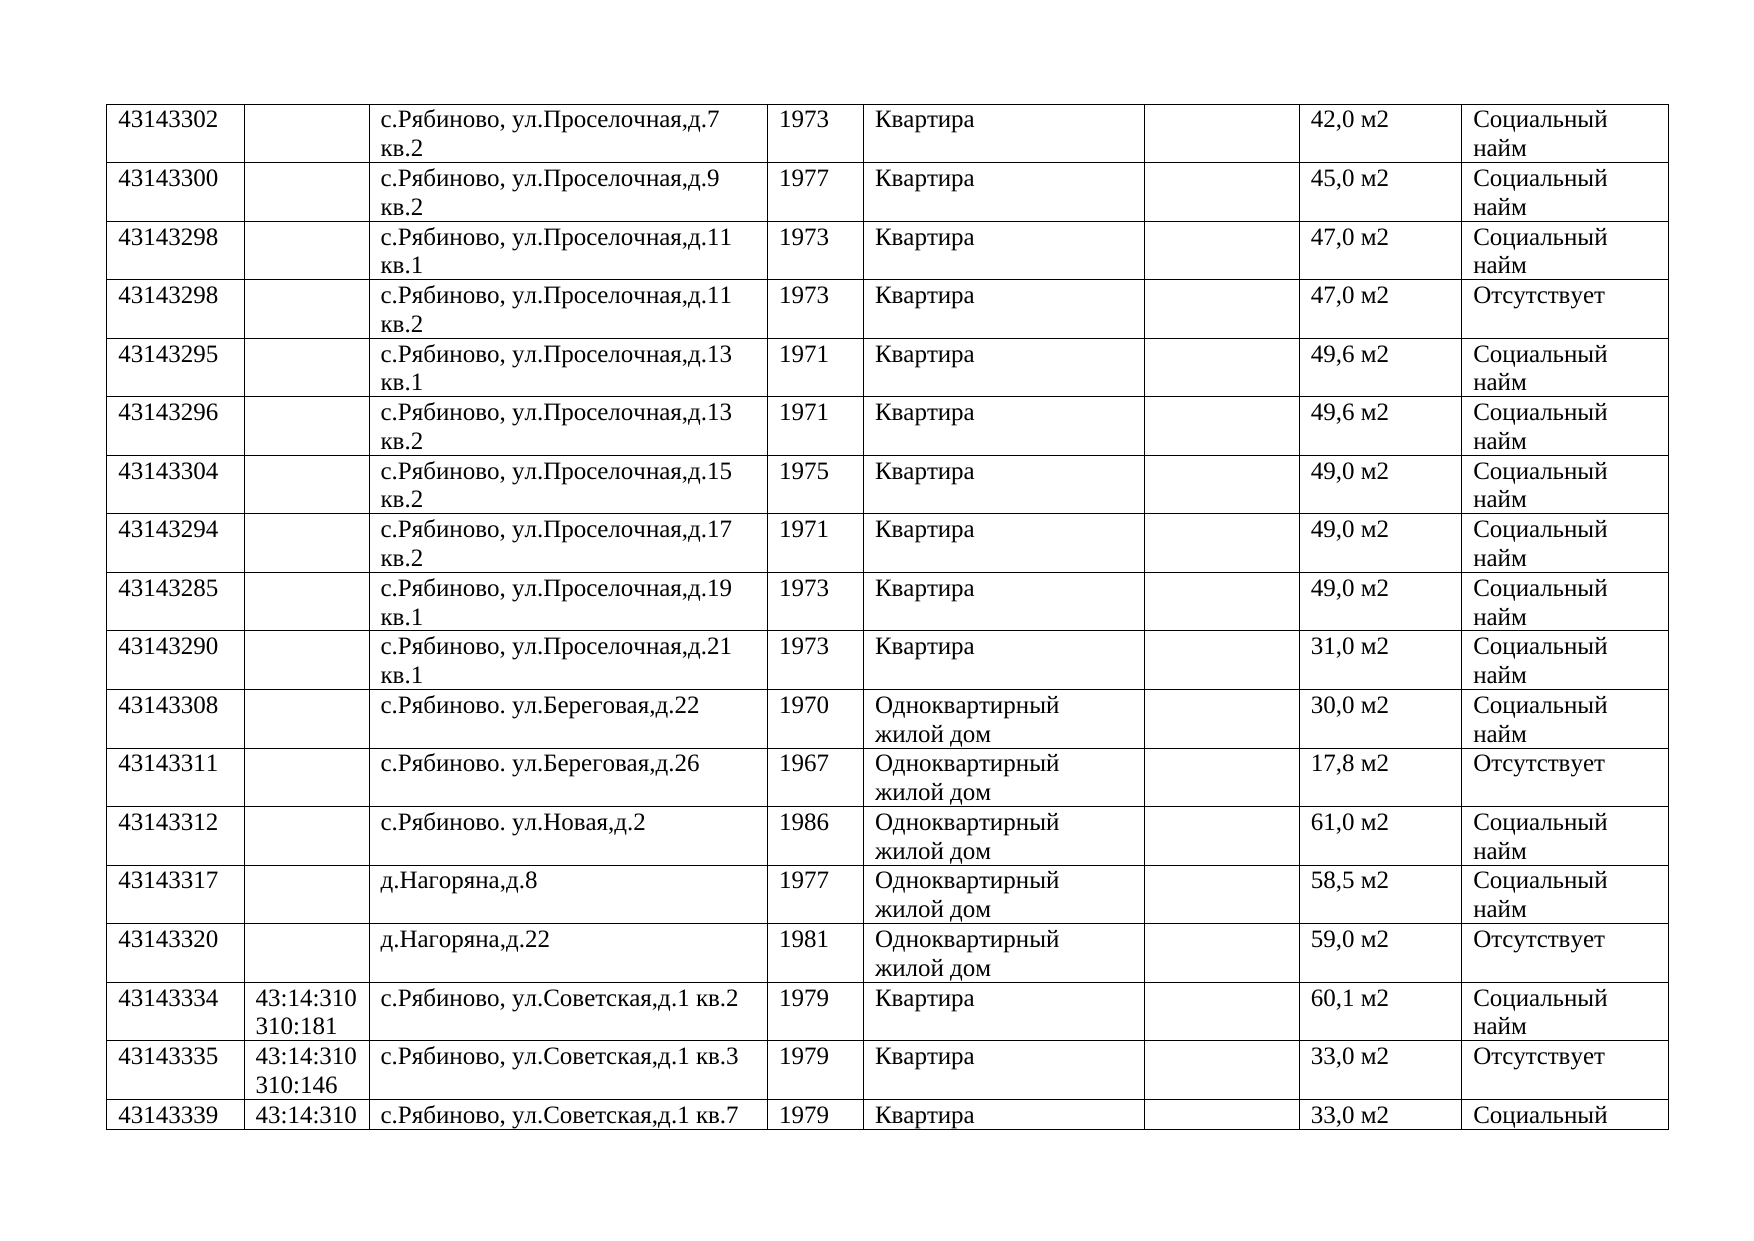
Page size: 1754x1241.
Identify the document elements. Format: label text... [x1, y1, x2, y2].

table_cell [1145, 749, 1299, 806]
table_cell 1973 [768, 222, 863, 279]
table_cell с.Рябиново, ул.Проселочная,д.13 кв.2 [370, 397, 767, 455]
table_cell Квартира [864, 105, 1144, 162]
table_cell Социальный найм [1462, 222, 1668, 279]
table_cell 43143311 [107, 749, 244, 806]
table_cell 49,6 м2 [1300, 339, 1461, 396]
table_cell [1145, 456, 1299, 513]
table_cell [245, 339, 369, 396]
table_cell Квартира [864, 280, 1144, 338]
table_cell с.Рябиново, ул.Проселочная,д.11 кв.2 [370, 280, 767, 338]
table_cell Социальный найм [1462, 105, 1668, 162]
table_cell Социальный найм [1462, 573, 1668, 630]
table_cell 43143339 [107, 1100, 244, 1128]
table_cell 49,6 м2 [1300, 397, 1461, 455]
table_cell [1145, 631, 1299, 689]
table_cell 43143302 [107, 105, 244, 162]
table_cell [245, 456, 369, 513]
table_cell Квартира [864, 514, 1144, 572]
table_cell Квартира [864, 631, 1144, 689]
table_cell 1977 [768, 866, 863, 923]
table_cell Одноквартирный жилой дом [864, 924, 1144, 982]
table_cell 49,0 м2 [1300, 514, 1461, 572]
table_cell [245, 514, 369, 572]
table_cell [1145, 1041, 1299, 1099]
table_cell 43143294 [107, 514, 244, 572]
table_cell 45,0 м2 [1300, 163, 1461, 221]
table_cell Квартира [864, 573, 1144, 630]
table_cell Квартира [864, 163, 1144, 221]
table_cell Квартира [864, 222, 1144, 279]
table_cell Квартира [864, 1041, 1144, 1099]
table_cell 43:14:310310:181 [245, 983, 369, 1040]
table_cell Одноквартирный жилой дом [864, 866, 1144, 923]
table_cell Отсутствует [1462, 1041, 1668, 1099]
table_cell 1973 [768, 573, 863, 630]
table_cell Социальный найм [1462, 514, 1668, 572]
table_cell 49,0 м2 [1300, 573, 1461, 630]
table_cell [245, 924, 369, 982]
table_cell с.Рябиново, ул.Проселочная,д.13 кв.1 [370, 339, 767, 396]
table_cell Социальный найм [1462, 866, 1668, 923]
table_cell 1971 [768, 397, 863, 455]
table_cell 43143304 [107, 456, 244, 513]
table_cell 43143334 [107, 983, 244, 1040]
table_cell с.Рябиново, ул.Проселочная,д.21 кв.1 [370, 631, 767, 689]
table_cell 1973 [768, 280, 863, 338]
table_cell 1979 [768, 983, 863, 1040]
table_cell 1967 [768, 749, 863, 806]
table_cell [1145, 105, 1299, 162]
table_cell 58,5 м2 [1300, 866, 1461, 923]
table_cell с.Рябиново, ул.Проселочная,д.15 кв.2 [370, 456, 767, 513]
table_cell [1145, 1100, 1299, 1128]
table_cell Социальный найм [1462, 631, 1668, 689]
table_cell с.Рябиново. ул.Новая,д.2 [370, 807, 767, 864]
table_cell [1145, 807, 1299, 864]
table_cell Отсутствует [1462, 924, 1668, 982]
table_cell 30,0 м2 [1300, 690, 1461, 747]
table_cell 17,8 м2 [1300, 749, 1461, 806]
table_cell Одноквартирный жилой дом [864, 807, 1144, 864]
table_cell Квартира [864, 397, 1144, 455]
table_cell [1145, 573, 1299, 630]
table_cell с.Рябиново, ул.Советская,д.1 кв.2 [370, 983, 767, 1040]
table_cell 33,0 м2 [1300, 1100, 1461, 1128]
table_cell 1977 [768, 163, 863, 221]
table_cell 43143285 [107, 573, 244, 630]
table_cell [245, 749, 369, 806]
table_cell Отсутствует [1462, 280, 1668, 338]
table_cell 1973 [768, 631, 863, 689]
table_cell с.Рябиново. ул.Береговая,д.22 [370, 690, 767, 747]
table_cell 1971 [768, 339, 863, 396]
table_cell [1145, 222, 1299, 279]
table_cell 1981 [768, 924, 863, 982]
table_cell [1145, 924, 1299, 982]
table_cell [1145, 280, 1299, 338]
table_cell с.Рябиново. ул.Береговая,д.26 [370, 749, 767, 806]
table_cell [245, 866, 369, 923]
table_cell [245, 631, 369, 689]
table_cell с.Рябиново, ул.Проселочная,д.17 кв.2 [370, 514, 767, 572]
table_cell Квартира [864, 339, 1144, 396]
table_cell с.Рябиново, ул.Проселочная,д.11 кв.1 [370, 222, 767, 279]
table_cell 61,0 м2 [1300, 807, 1461, 864]
table_cell 1975 [768, 456, 863, 513]
table_cell 43143308 [107, 690, 244, 747]
table_cell Отсутствует [1462, 749, 1668, 806]
table_cell Квартира [864, 456, 1144, 513]
table_cell Одноквартирный жилой дом [864, 749, 1144, 806]
table_cell д.Нагоряна,д.22 [370, 924, 767, 982]
table_cell 1979 [768, 1100, 863, 1128]
table_cell 1971 [768, 514, 863, 572]
table_cell 43143320 [107, 924, 244, 982]
table_cell [245, 397, 369, 455]
table_cell 43:14:310310:174 [245, 1100, 369, 1128]
table_cell с.Рябиново, ул.Советская,д.1 кв.3 [370, 1041, 767, 1099]
table_cell д.Нагоряна,д.8 [370, 866, 767, 923]
table_cell [1145, 163, 1299, 221]
table_cell [245, 280, 369, 338]
table_cell [1145, 866, 1299, 923]
table_cell 43143300 [107, 163, 244, 221]
table_cell с.Рябиново, ул.Проселочная,д.9 кв.2 [370, 163, 767, 221]
table_cell 59,0 м2 [1300, 924, 1461, 982]
table_cell 43143295 [107, 339, 244, 396]
table_cell с.Рябиново, ул.Проселочная,д.19 кв.1 [370, 573, 767, 630]
table_cell [1145, 397, 1299, 455]
table_cell [245, 163, 369, 221]
table_cell Одноквартирный жилой дом [864, 690, 1144, 747]
table_cell 49,0 м2 [1300, 456, 1461, 513]
table_cell 43143312 [107, 807, 244, 864]
table_cell [245, 105, 369, 162]
table_cell Социальный найм [1462, 983, 1668, 1040]
table_cell 1970 [768, 690, 863, 747]
table_cell 43143298 [107, 222, 244, 279]
table_cell Социальный найм [1462, 690, 1668, 747]
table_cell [370, 1100, 767, 1128]
table_cell Квартира [864, 1100, 1144, 1128]
table_cell 1973 [768, 105, 863, 162]
table_cell 60,1 м2 [1300, 983, 1461, 1040]
table_cell 1979 [768, 1041, 863, 1099]
table_cell Социальный найм [1462, 163, 1668, 221]
table_cell Социальный найм [1462, 1100, 1668, 1128]
table_cell Социальный найм [1462, 397, 1668, 455]
table_cell 31,0 м2 [1300, 631, 1461, 689]
table_cell 43143290 [107, 631, 244, 689]
table_cell [1145, 690, 1299, 747]
table_cell Социальный найм [1462, 339, 1668, 396]
table_cell 47,0 м2 [1300, 280, 1461, 338]
table_cell [1145, 983, 1299, 1040]
table_cell с.Рябиново, ул.Проселочная,д.7 кв.2 [370, 105, 767, 162]
table_cell [1145, 339, 1299, 396]
table_cell 33,0 м2 [1300, 1041, 1461, 1099]
table_cell Социальный найм [1462, 807, 1668, 864]
table_cell Квартира [864, 983, 1144, 1040]
table_cell [245, 690, 369, 747]
table_cell 43143296 [107, 397, 244, 455]
table_cell 43143317 [107, 866, 244, 923]
table_cell 43143335 [107, 1041, 244, 1099]
table_cell [1145, 514, 1299, 572]
table_cell [245, 573, 369, 630]
table_cell Социальный найм [1462, 456, 1668, 513]
table_cell 43:14:310310:146 [245, 1041, 369, 1099]
table_cell [245, 807, 369, 864]
table_cell 42,0 м2 [1300, 105, 1461, 162]
table_cell 43143298 [107, 280, 244, 338]
table_cell [245, 222, 369, 279]
table_cell 1986 [768, 807, 863, 864]
table_cell 47,0 м2 [1300, 222, 1461, 279]
